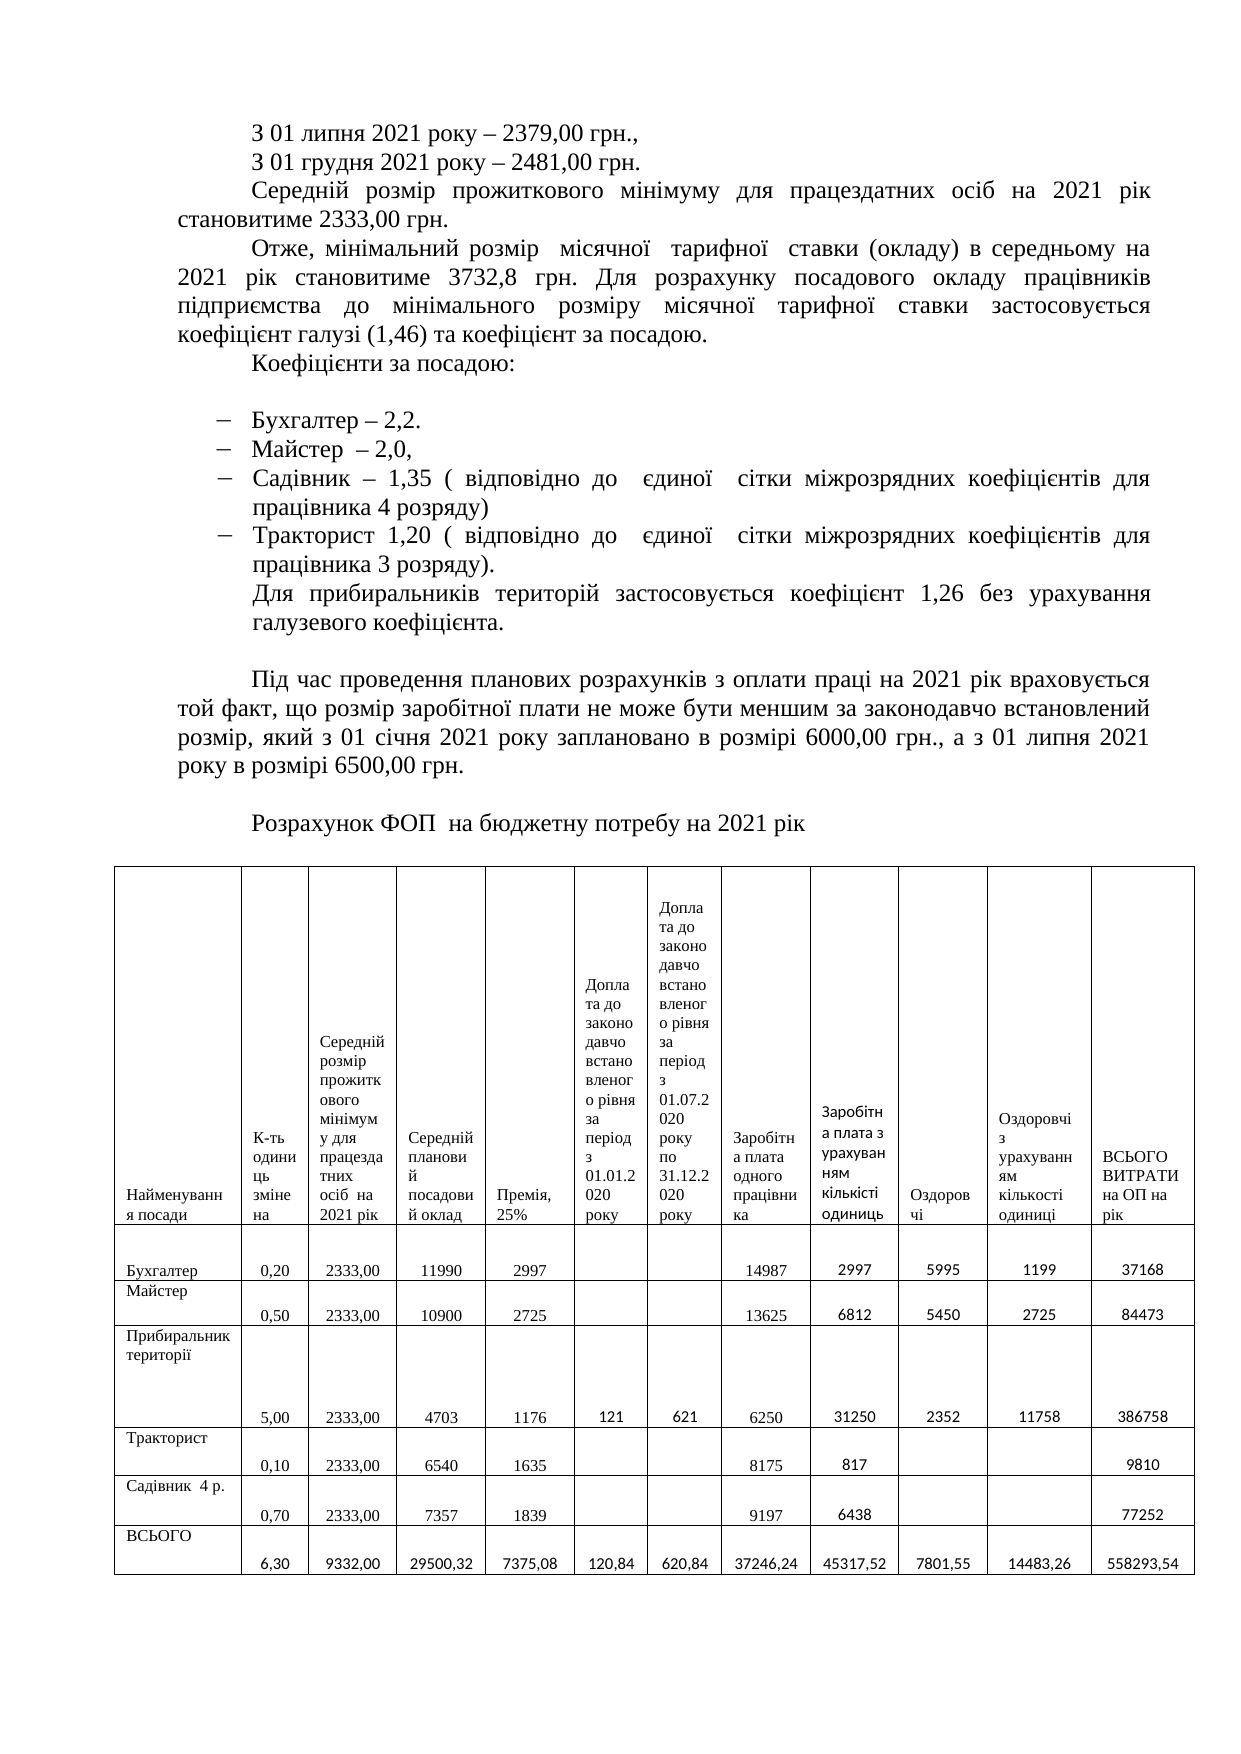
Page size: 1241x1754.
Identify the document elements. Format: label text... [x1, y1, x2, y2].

table_cell 37168 [1092, 1225, 1194, 1280]
table_cell 6438 [811, 1476, 898, 1525]
table_cell 14483,26 [988, 1526, 1091, 1573]
table_cell 1635 [486, 1428, 574, 1475]
table_cell 2333,00 [309, 1225, 396, 1280]
table_cell 5,00 [242, 1326, 308, 1427]
table_cell 37246,24 [722, 1526, 810, 1573]
table_header Середній плановий посадовий оклад [397, 867, 485, 1223]
table_cell [988, 1428, 1091, 1475]
table_cell 1839 [486, 1476, 574, 1525]
table_cell Бухгалтер [115, 1225, 241, 1280]
table_cell [648, 1476, 721, 1525]
table_cell 0,20 [242, 1225, 308, 1280]
table_cell 6250 [722, 1326, 810, 1427]
table_header Доплата до законодавчо встановленого рівня за період з 01.07.2020 року по 31.12.2020 року [648, 867, 721, 1223]
table_cell 5450 [899, 1281, 987, 1325]
table_cell 2725 [988, 1281, 1091, 1325]
table_cell 31250 [811, 1326, 898, 1427]
table_cell 2333,00 [309, 1476, 396, 1525]
table_cell [575, 1428, 647, 1475]
table_cell [648, 1281, 721, 1325]
table_cell [648, 1428, 721, 1475]
table_header Найменування посади [115, 867, 241, 1223]
table_cell 8175 [722, 1428, 810, 1475]
table_cell 2333,00 [309, 1428, 396, 1475]
list Садівник – 1,35 ( відповідно до єдиної сітки міжрозрядних коефіцієнтів для працівника 4 розряду) [215, 463, 1152, 521]
list Бухгалтер – 2,2. [213, 406, 1152, 434]
table_cell 2352 [899, 1326, 987, 1427]
table_cell Садівник 4 р. [115, 1476, 241, 1525]
table_cell 9332,00 [309, 1526, 396, 1573]
table_header Доплата до законодавчо встановленого рівня за період з 01.01.2020 року [575, 867, 647, 1223]
table_cell 77252 [1092, 1476, 1194, 1525]
table_cell 4703 [397, 1326, 485, 1427]
table_header Заробітна плата одного працівника [722, 867, 810, 1223]
table_cell 13625 [722, 1281, 810, 1325]
table_cell 2333,00 [309, 1326, 396, 1427]
table_header Премія, 25% [486, 867, 574, 1223]
table_cell [575, 1281, 647, 1325]
table_cell 7357 [397, 1476, 485, 1525]
table_cell [899, 1428, 987, 1475]
text Для прибиральників територій застосовується коефіцієнт 1,26 без урахування галузевого коефіцієнта. [252, 578, 1152, 636]
table_header Оздоровчі [899, 867, 987, 1223]
table_cell 0,10 [242, 1428, 308, 1475]
table_cell 121 [575, 1326, 647, 1427]
table_cell 7801,55 [899, 1526, 987, 1573]
text Під час проведення планових розрахунків з оплати праці на 2021 рік враховується той факт, що розмір заробітної плати не може бути меншим за законодавчо встановлений розмір, який з 01 січня 2021 року заплановано в розмірі 6000,00 грн., а з 01 липня 2021 року в розмірі 6500,00 грн. [177, 664, 1152, 779]
table_cell 10900 [397, 1281, 485, 1325]
list Майстер – 2,0, [213, 434, 1152, 463]
table_header Оздоровчі з урахуванням кількості одиниці [988, 867, 1091, 1223]
table_cell 9810 [1092, 1428, 1194, 1475]
table_cell 558293,54 [1092, 1526, 1194, 1573]
table_cell 6540 [397, 1428, 485, 1475]
table_cell 2725 [486, 1281, 574, 1325]
table_cell Тракторист [115, 1428, 241, 1475]
table_cell [575, 1225, 647, 1280]
table_cell 9197 [722, 1476, 810, 1525]
table_header К-ть одиниць змінена [242, 867, 308, 1223]
list Тракторист 1,20 ( відповідно до єдиної сітки міжрозрядних коефіцієнтів для працівника 3 розряду). [215, 521, 1152, 578]
table_cell Майстер [115, 1281, 241, 1325]
table_cell 817 [811, 1428, 898, 1475]
text Середній розмір прожиткового мінімуму для працездатних осіб на 2021 рік становитиме 2333,00 грн. [177, 176, 1152, 233]
table_header Заробітна плата з урахуванням кількісті одиниць [811, 867, 898, 1223]
table_cell 0,50 [242, 1281, 308, 1325]
text З 01 грудня 2021 року – 2481,00 грн. [177, 147, 1152, 176]
table_cell 29500,32 [397, 1526, 485, 1573]
text Отже, мінімальний розмір місячної тарифної ставки (окладу) в середньому на 2021 рік становитиме 3732,8 грн. Для розрахунку посадового окладу працівників підприємства до мінімального розміру місячної тарифної ставки застосовується коефіцієнт галузі (1,46) та коефіцієнт за посадою. [177, 233, 1152, 348]
text Розрахунок ФОП на бюджетну потребу на 2021 рік [177, 808, 1152, 837]
table_cell 386758 [1092, 1326, 1194, 1427]
table_cell 2997 [811, 1225, 898, 1280]
table_cell 5995 [899, 1225, 987, 1280]
table_cell 1176 [486, 1326, 574, 1427]
table_cell [899, 1476, 987, 1525]
table_cell 620,84 [648, 1526, 721, 1573]
table_cell [988, 1476, 1091, 1525]
table_cell 11758 [988, 1326, 1091, 1427]
table_header ВСЬОГО ВИТРАТИ на ОП на рік [1092, 867, 1194, 1223]
table_cell 6,30 [242, 1526, 308, 1573]
table_cell 14987 [722, 1225, 810, 1280]
text Коефіцієнти за посадою: [177, 348, 1152, 377]
table_cell ВСЬОГО [115, 1526, 241, 1573]
table_cell 621 [648, 1326, 721, 1427]
table_cell 45317,52 [811, 1526, 898, 1573]
table_cell 6812 [811, 1281, 898, 1325]
text З 01 липня 2021 року – 2379,00 грн., [177, 118, 1152, 147]
table_cell [575, 1476, 647, 1525]
table_cell 1199 [988, 1225, 1091, 1280]
table_cell 7375,08 [486, 1526, 574, 1573]
table_cell 2997 [486, 1225, 574, 1280]
table_cell 120,84 [575, 1526, 647, 1573]
table_cell 2333,00 [309, 1281, 396, 1325]
table_cell 84473 [1092, 1281, 1194, 1325]
table_cell [648, 1225, 721, 1280]
table_cell Прибиральник території [115, 1326, 241, 1427]
table_cell 0,70 [242, 1476, 308, 1525]
table_header Середній розмір прожиткового мінімуму для працездатних осіб на 2021 рік [309, 867, 396, 1223]
table_cell 11990 [397, 1225, 485, 1280]
